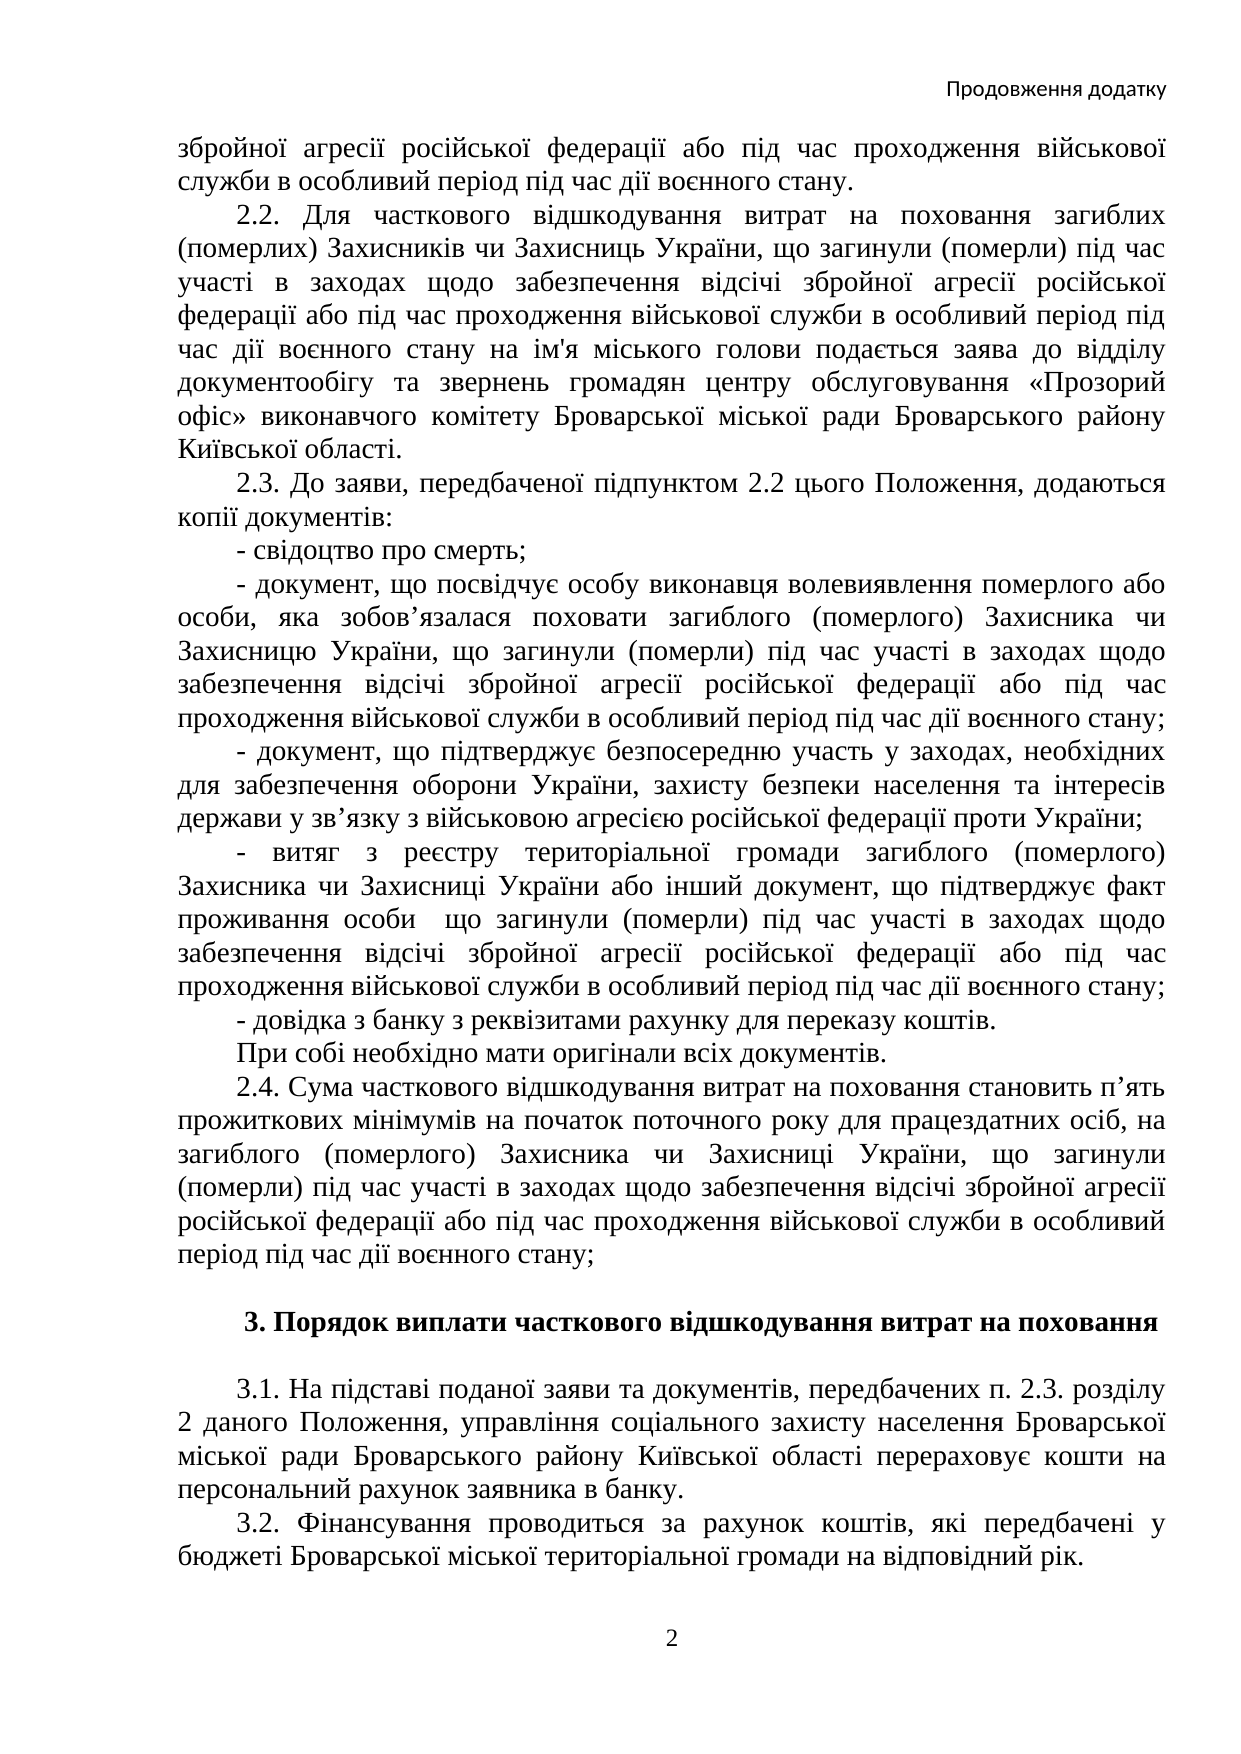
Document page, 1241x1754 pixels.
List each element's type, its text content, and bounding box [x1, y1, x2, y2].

text 2.3. До заяви, передбаченої підпунктом 2.2 цього Положення, додаються копії документів: [177, 465, 1167, 532]
text При собі необхідно мати оригінали всіх документів. [177, 1035, 1167, 1069]
text 3.2. Фінансування проводиться за рахунок коштів, які передбачені у бюджеті Броварської міської територіальної громади на відповідний рік. [177, 1505, 1167, 1572]
text - документ, що посвідчує особу виконавця волевиявлення померлого або особи, яка зобов’язалася поховати загиблого (померлого) Захисника чи Захисницю України, що загинули (померли) під час участі в заходах щодо забезпечення відсічі збройної агресії російської федерації або під час проходження військової служби в особливий період під час дії воєнного стану; [177, 566, 1167, 733]
text - документ, що підтверджує безпосередню участь у заходах, необхідних для забезпечення оборони України, захисту безпеки населення та інтересів держави у зв’язку з військовою агресією російської федерації проти України; [177, 733, 1167, 834]
text 3.1. На підставі поданої заяви та документів, передбачених п. 2.3. розділу 2 даного Положення, управління соціального захисту населення Броварської міської ради Броварського району Київської області перераховує кошти на персональний рахунок заявника в банку. [177, 1371, 1167, 1505]
text 2.4. Сума часткового відшкодування витрат на поховання становить п’ять прожиткових мінімумів на початок поточного року для працездатних осіб, на загиблого (померлого) Захисника чи Захисниці України, що загинули (померли) під час участі в заходах щодо забезпечення відсічі збройної агресії російської федерації або під час проходження військової служби в особливий період під час дії воєнного стану; [177, 1069, 1167, 1270]
text - свідоцтво про смерть; [177, 532, 1167, 566]
text 2.2. Для часткового відшкодування витрат на поховання загиблих (померлих) Захисників чи Захисниць України, що загинули (померли) під час участі в заходах щодо забезпечення відсічі збройної агресії російської федерації або під час проходження військової служби в особливий період під час дії воєнного стану на ім'я міського голови подається заява до відділу документообігу та звернень громадян центру обслуговування «Прозорий офіс» виконавчого комітету Броварської міської ради Броварського району Київської області. [177, 197, 1167, 465]
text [177, 130, 1167, 197]
text 3. Порядок виплати часткового відшкодування витрат на поховання [177, 1304, 1167, 1337]
text - довідка з банку з реквізитами рахунку для переказу коштів. [177, 1002, 1167, 1035]
text - витяг з реєстру територіальної громади загиблого (померлого) Захисника чи Захисниці України або інший документ, що підтверджує факт проживання особи що загинули (померли) під час участі в заходах щодо забезпечення відсічі збройної агресії російської федерації або під час проходження військової служби в особливий період під час дії воєнного стану; [177, 834, 1167, 1002]
